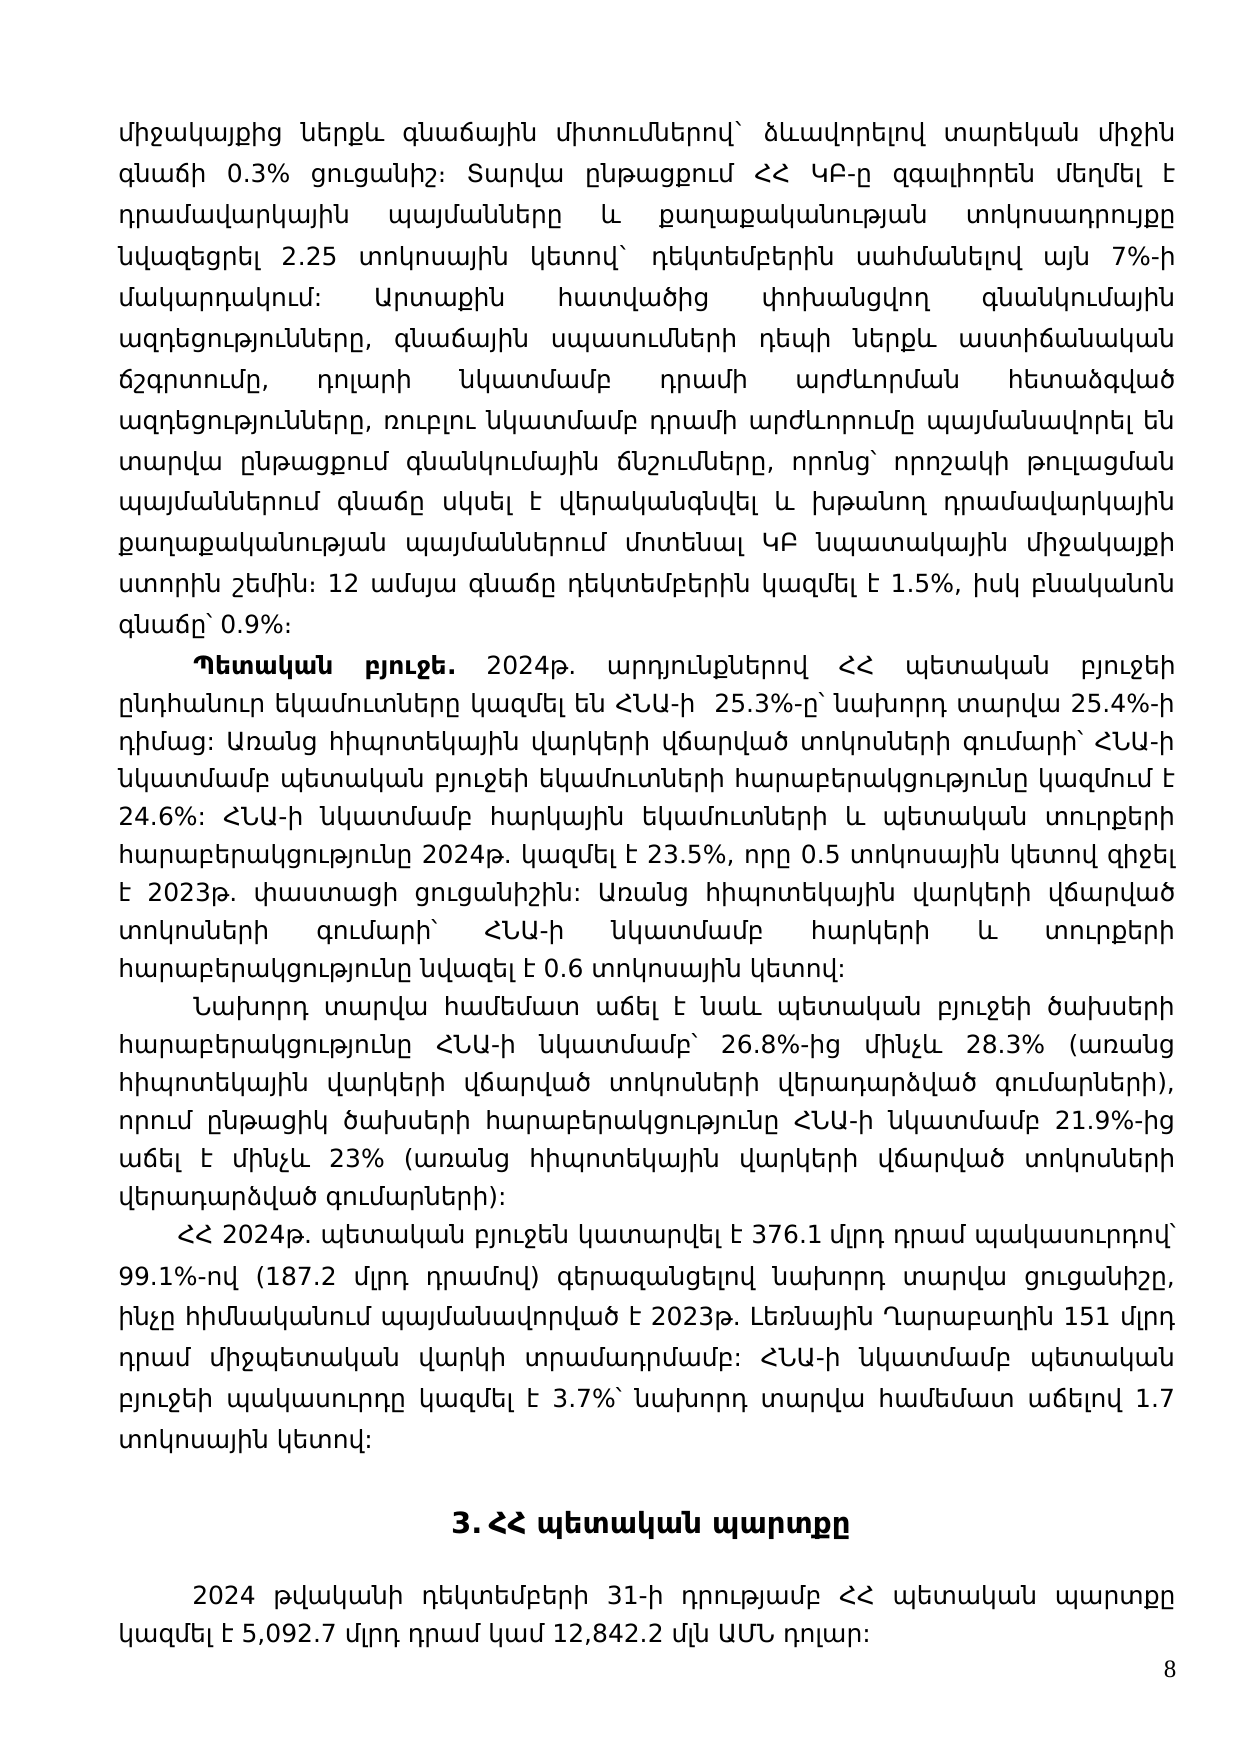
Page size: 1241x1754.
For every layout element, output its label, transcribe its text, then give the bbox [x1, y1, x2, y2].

text Նախորդ տարվա համեմատ աճել է նաև պետական բյուջեի ծախսերի հարաբերակցությունը ՀՆԱ-ի նկատմամբ՝ 26.8%-ից մինչև 28.3% (առանց հիպոտեկային վարկերի վճարված տոկոսների վերադարձված գումարների), որում ընթացիկ ծախսերի հարաբերակցությունը ՀՆԱ-ի նկատմամբ 21.9%-ից աճել է մինչև 23% (առանց հիպոտեկային վարկերի վճարված տոկոսների վերադարձված գումարների): [118, 992, 1176, 1211]
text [118, 118, 1176, 639]
text Պետական բյուջե. 2024թ. արդյունքներով ՀՀ պետական բյուջեի ընդհանուր եկամուտները կազմել են ՀՆԱ-ի 25.3%-ը՝ նախորդ տարվա 25.4%-ի դիմաց: Առանց հիպոտեկային վարկերի վճարված տոկոսների գումարի՝ ՀՆԱ-ի նկատմամբ պետական բյուջեի եկամուտների հարաբերակցությունը կազմում է 24.6%: ՀՆԱ-ի նկատմամբ հարկային եկամուտների և պետական տուրքերի հարաբերակցությունը 2024թ. կազմել է 23.5%, որը 0.5 տոկոսային կետով զիջել է 2023թ. փաստացի ցուցանիշին: Առանց հիպոտեկային վարկերի վճարված տոկոսների գումարի՝ ՀՆԱ-ի նկատմամբ հարկերի և տուրքերի հարաբերակցությունը նվազել է 0.6 տոկոսային կետով: [118, 651, 1176, 983]
text ՀՀ 2024թ. պետական բյուջեն կատարվել է 376.1 մլրդ դրամ պակասուրդով՝ 99.1%-ով (187.2 մլրդ դրամով) գերազանցելով նախորդ տարվա ցուցանիշը, ինչը հիմնականում պայմանավորված է 2023թ. Լեռնային Ղարաբաղին 151 մլրդ դրամ միջպետական վարկի տրամադրմամբ: ՀՆԱ-ի նկատմամբ պետական բյուջեի պակասուրդը կազմել է 3.7%՝ նախորդ տարվա համեմատ աճելով 1.7 տոկոսային կետով: [118, 1219, 1176, 1454]
text 2024 թվականի դեկտեմբերի 31-ի դրությամբ ՀՀ պետական պարտքը կազմել է 5,092.7 մլրդ դրամ կամ 12,842.2 մլն ԱՄՆ դոլար: [118, 1582, 1176, 1649]
subtitle ՀՀ պետական պարտքը [125, 1507, 1176, 1541]
